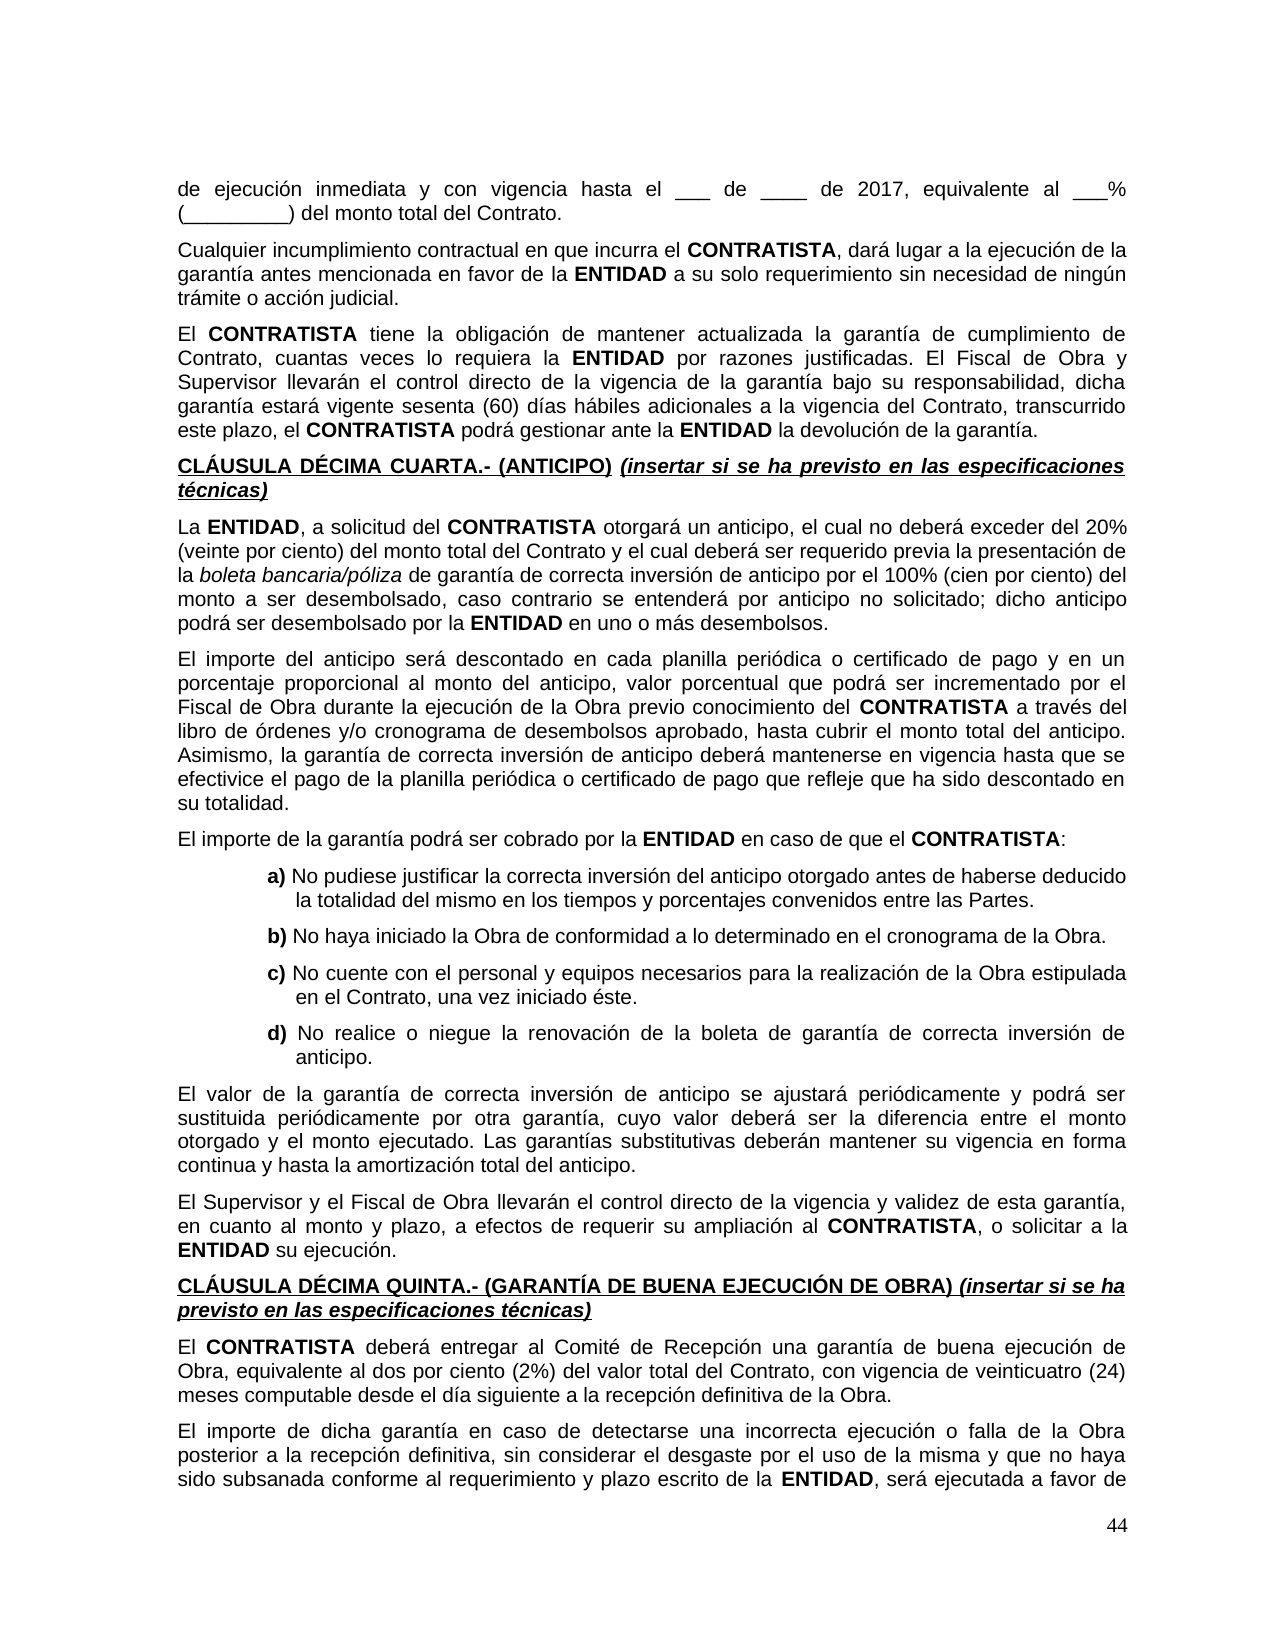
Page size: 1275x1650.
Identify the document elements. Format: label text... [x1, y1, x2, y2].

text El Supervisor y el Fiscal de Obra llevarán el control directo de la vigencia y validez de esta garantía, en cuanto al monto y plazo, a efectos de requerir su ampliación al CONTRATISTA, o solicitar a la ENTIDAD su ejecución. [177, 1190, 1127, 1262]
text d) No realice o niegue la renovación de la boleta de garantía de correcta inversión de anticipo. [267, 1021, 1127, 1069]
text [177, 1419, 1127, 1491]
text CLÁUSULA DÉCIMA QUINTA.- (GARANTÍA DE BUENA EJECUCIÓN DE OBRA) (insertar si se ha previsto en las especificaciones técnicas) [177, 1274, 1127, 1322]
text El valor de la garantía de correcta inversión de anticipo se ajustará periódicamente y podrá ser sustituida periódicamente por otra garantía, cuyo valor deberá ser la diferencia entre el monto otorgado y el monto ejecutado. Las garantías substitutivas deberán mantener su vigencia en forma continua y hasta la amortización total del anticipo. [177, 1081, 1127, 1177]
text c) No cuente con el personal y equipos necesarios para la realización de la Obra estipulada en el Contrato, una vez iniciado éste. [267, 961, 1127, 1008]
text b) No haya iniciado la Obra de conformidad a lo determinado en el cronograma de la Obra. [267, 924, 1127, 948]
text El CONTRATISTA tiene la obligación de mantener actualizada la garantía de cumplimiento de Contrato, cuantas veces lo requiera la ENTIDAD por razones justificadas. El Fiscal de Obra y Supervisor llevarán el control directo de la vigencia de la garantía bajo su responsabilidad, dicha garantía estará vigente sesenta (60) días hábiles adicionales a la vigencia del Contrato, transcurrido este plazo, el CONTRATISTA podrá gestionar ante la ENTIDAD la devolución de la garantía. [177, 322, 1127, 442]
text La ENTIDAD, a solicitud del CONTRATISTA otorgará un anticipo, el cual no deberá exceder del 20% (veinte por ciento) del monto total del Contrato y el cual deberá ser requerido previa la presentación de la boleta bancaria/póliza de garantía de correcta inversión de anticipo por el 100% (cien por ciento) del monto a ser desembolsado, caso contrario se entenderá por anticipo no solicitado; dicho anticipo podrá ser desembolsado por la ENTIDAD en uno o más desembolsos. [177, 515, 1128, 634]
text El importe de la garantía podrá ser cobrado por la ENTIDAD en caso de que el CONTRATISTA: [177, 827, 1127, 851]
text a) No pudiese justificar la correcta inversión del anticipo otorgado antes de haberse deducido la totalidad del mismo en los tiempos y porcentajes convenidos entre las Partes. [267, 864, 1127, 912]
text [177, 177, 1127, 225]
text CLÁUSULA DÉCIMA CUARTA.- (ANTICIPO) (insertar si se ha previsto en las especificaciones técnicas) [177, 454, 1127, 502]
text El importe del anticipo será descontado en cada planilla periódica o certificado de pago y en un porcentaje proporcional al monto del anticipo, valor porcentual que podrá ser incrementado por el Fiscal de Obra durante la ejecución de la Obra previo conocimiento del CONTRATISTA a través del libro de órdenes y/o cronograma de desembolsos aprobado, hasta cubrir el monto total del anticipo. Asimismo, la garantía de correcta inversión de anticipo deberá mantenerse en vigencia hasta que se efectivice el pago de la planilla periódica o certificado de pago que refleje que ha sido descontado en su totalidad. [177, 647, 1127, 815]
text El CONTRATISTA deberá entregar al Comité de Recepción una garantía de buena ejecución de Obra, equivalente al dos por ciento (2%) del valor total del Contrato, con vigencia de veinticuatro (24) meses computable desde el día siguiente a la recepción definitiva de la Obra. [177, 1334, 1127, 1406]
text Cualquier incumplimiento contractual en que incurra el CONTRATISTA, dará lugar a la ejecución de la garantía antes mencionada en favor de la ENTIDAD a su solo requerimiento sin necesidad de ningún trámite o acción judicial. [177, 238, 1127, 309]
